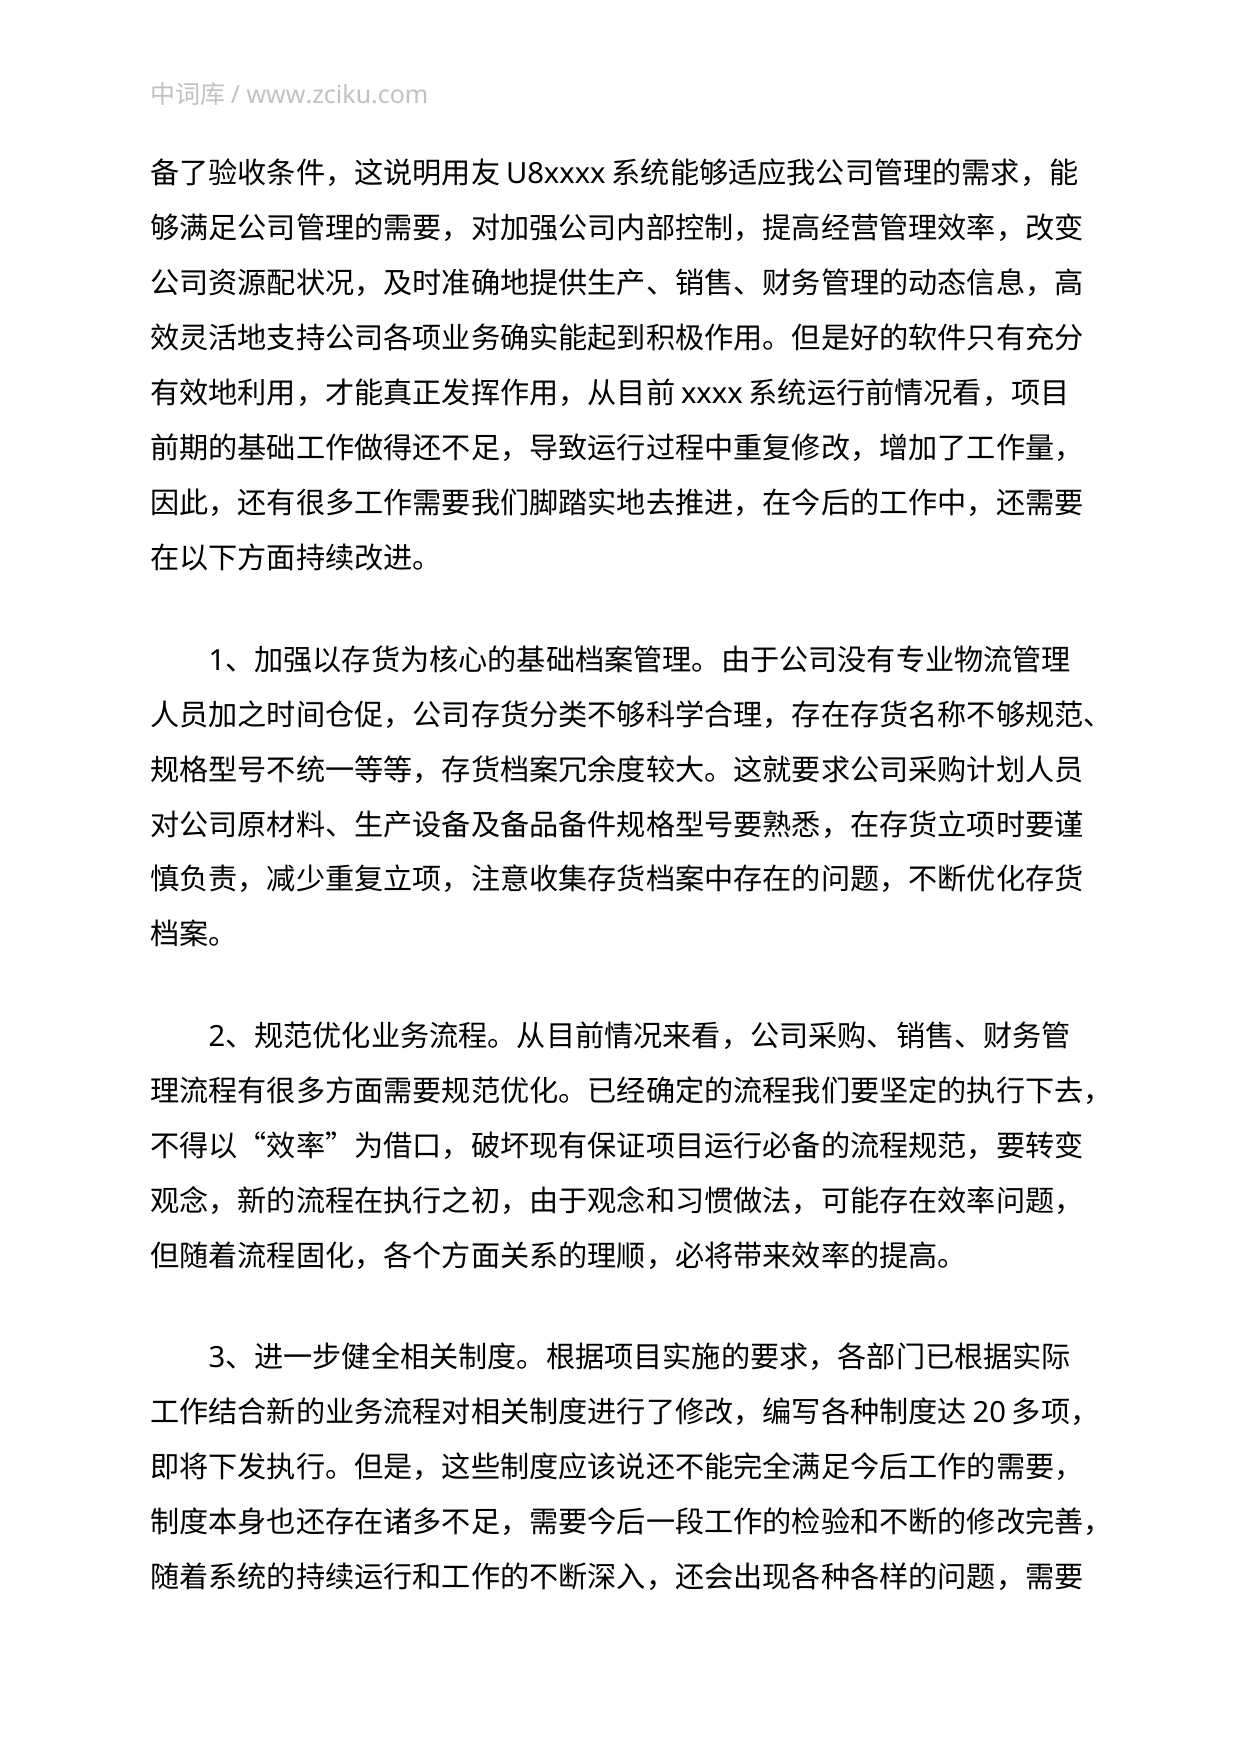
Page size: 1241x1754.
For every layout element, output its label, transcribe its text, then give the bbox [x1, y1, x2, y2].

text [150, 150, 1090, 577]
text 1、加强以存货为核心的基础档案管理。由于公司没有专业物流管理人员加之时间仓促，公司存货分类不够科学合理，存在存货名称不够规范、规格型号不统一等等，存货档案冗余度较大。这就要求公司采购计划人员对公司原材料、生产设备及备品备件规格型号要熟悉，在存货立项时要谨慎负责，减少重复立项，注意收集存货档案中存在的问题，不断优化存货档案。 [150, 636, 1090, 953]
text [150, 1334, 1090, 1596]
text 2、规范优化业务流程。从目前情况来看，公司采购、销售、财务管理流程有很多方面需要规范优化。已经确定的流程我们要坚定的执行下去，不得以“效率”为借口，破坏现有保证项目运行必备的流程规范，要转变观念，新的流程在执行之初，由于观念和习惯做法，可能存在效率问题，但随着流程固化，各个方面关系的理顺，必将带来效率的提高。 [150, 1013, 1090, 1274]
